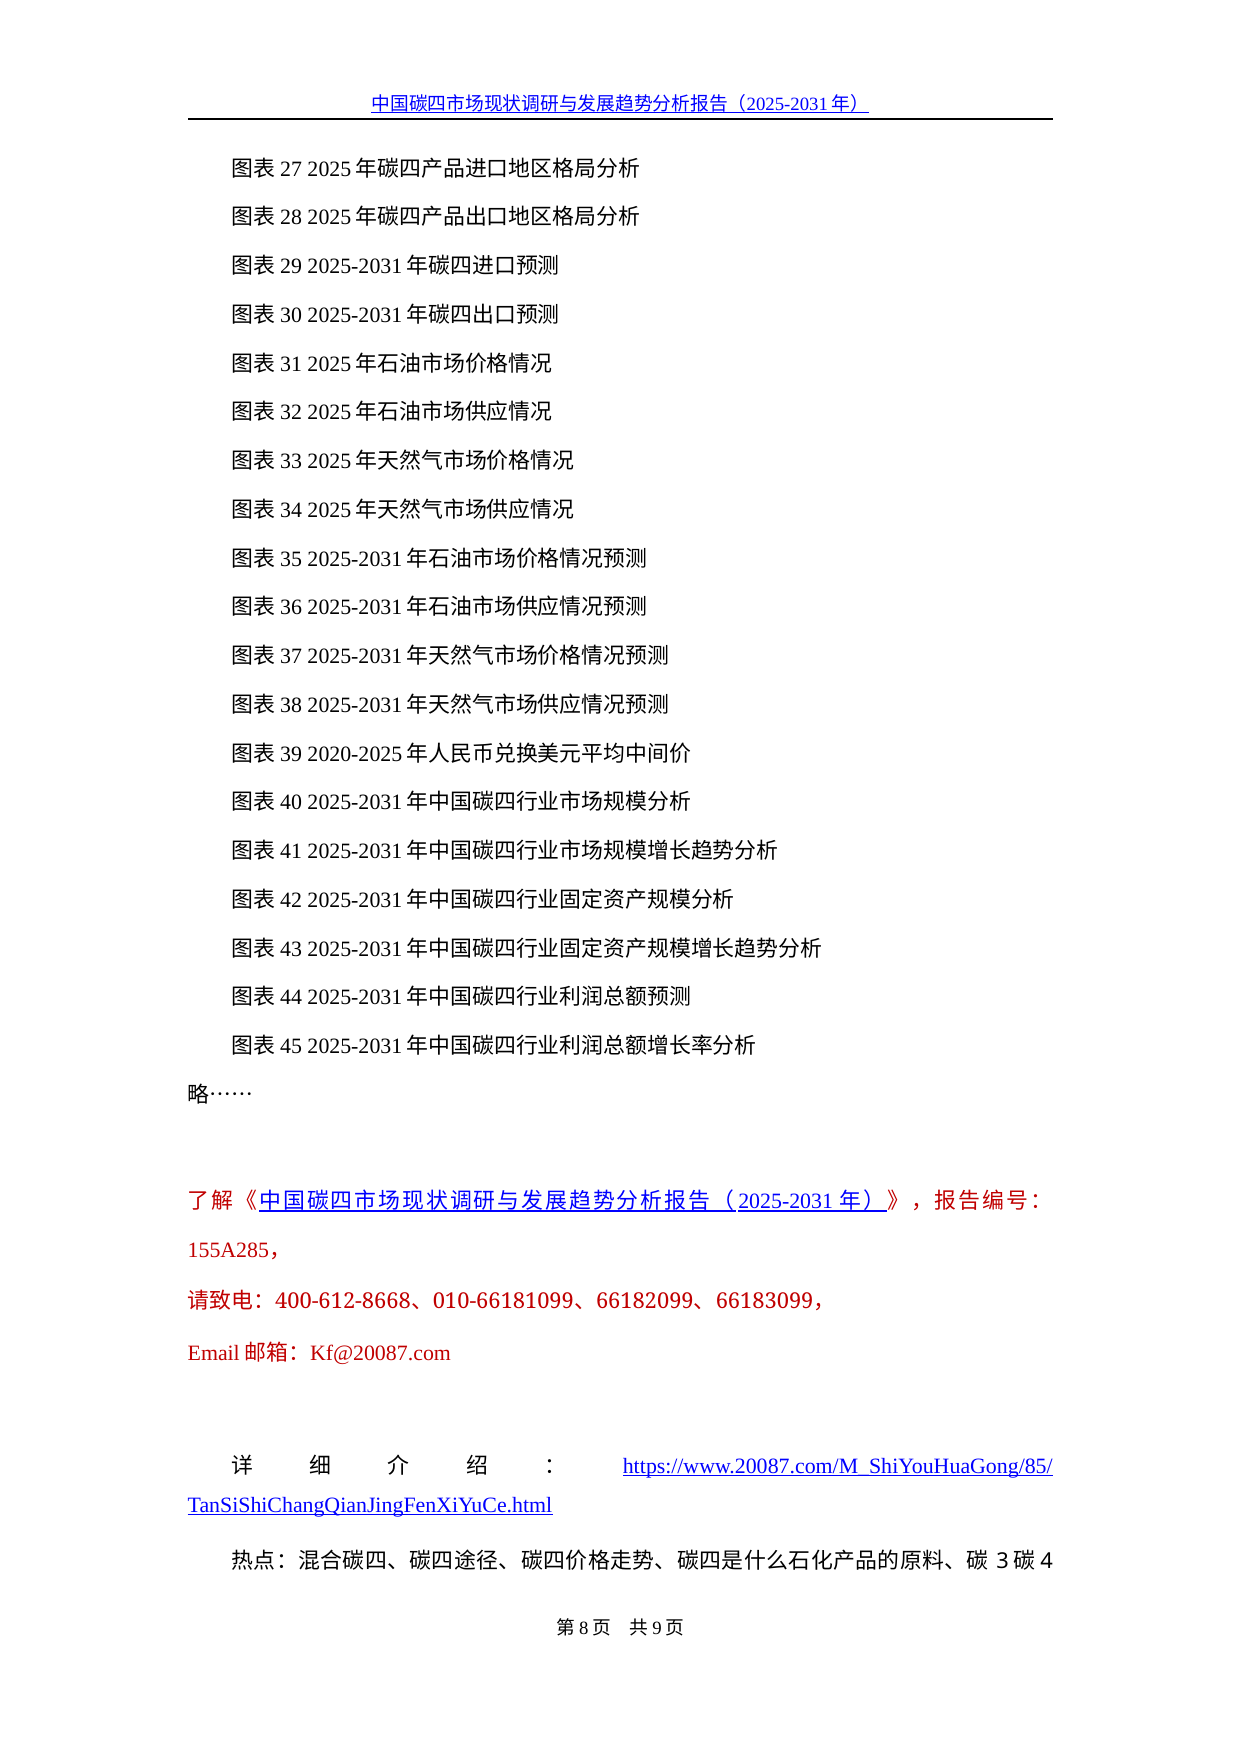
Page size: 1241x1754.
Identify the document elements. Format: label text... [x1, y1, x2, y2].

text Email邮箱：Kf@20087.com [187, 1335, 1053, 1367]
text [187, 150, 1053, 1109]
text 详细介绍：https://www.20087.com/M_ShiYouHuaGong/85/TanSiShiChangQianJingFenXiYuCe.html [187, 1448, 1053, 1521]
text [187, 1543, 1053, 1576]
text 了解《中国碳四市场现状调研与发展趋势分析报告（2025-2031年）》，报告编号：155A285， [187, 1183, 1053, 1264]
text 请致电：400-612-8668、010-66181099、66182099、66183099， [187, 1283, 1053, 1316]
